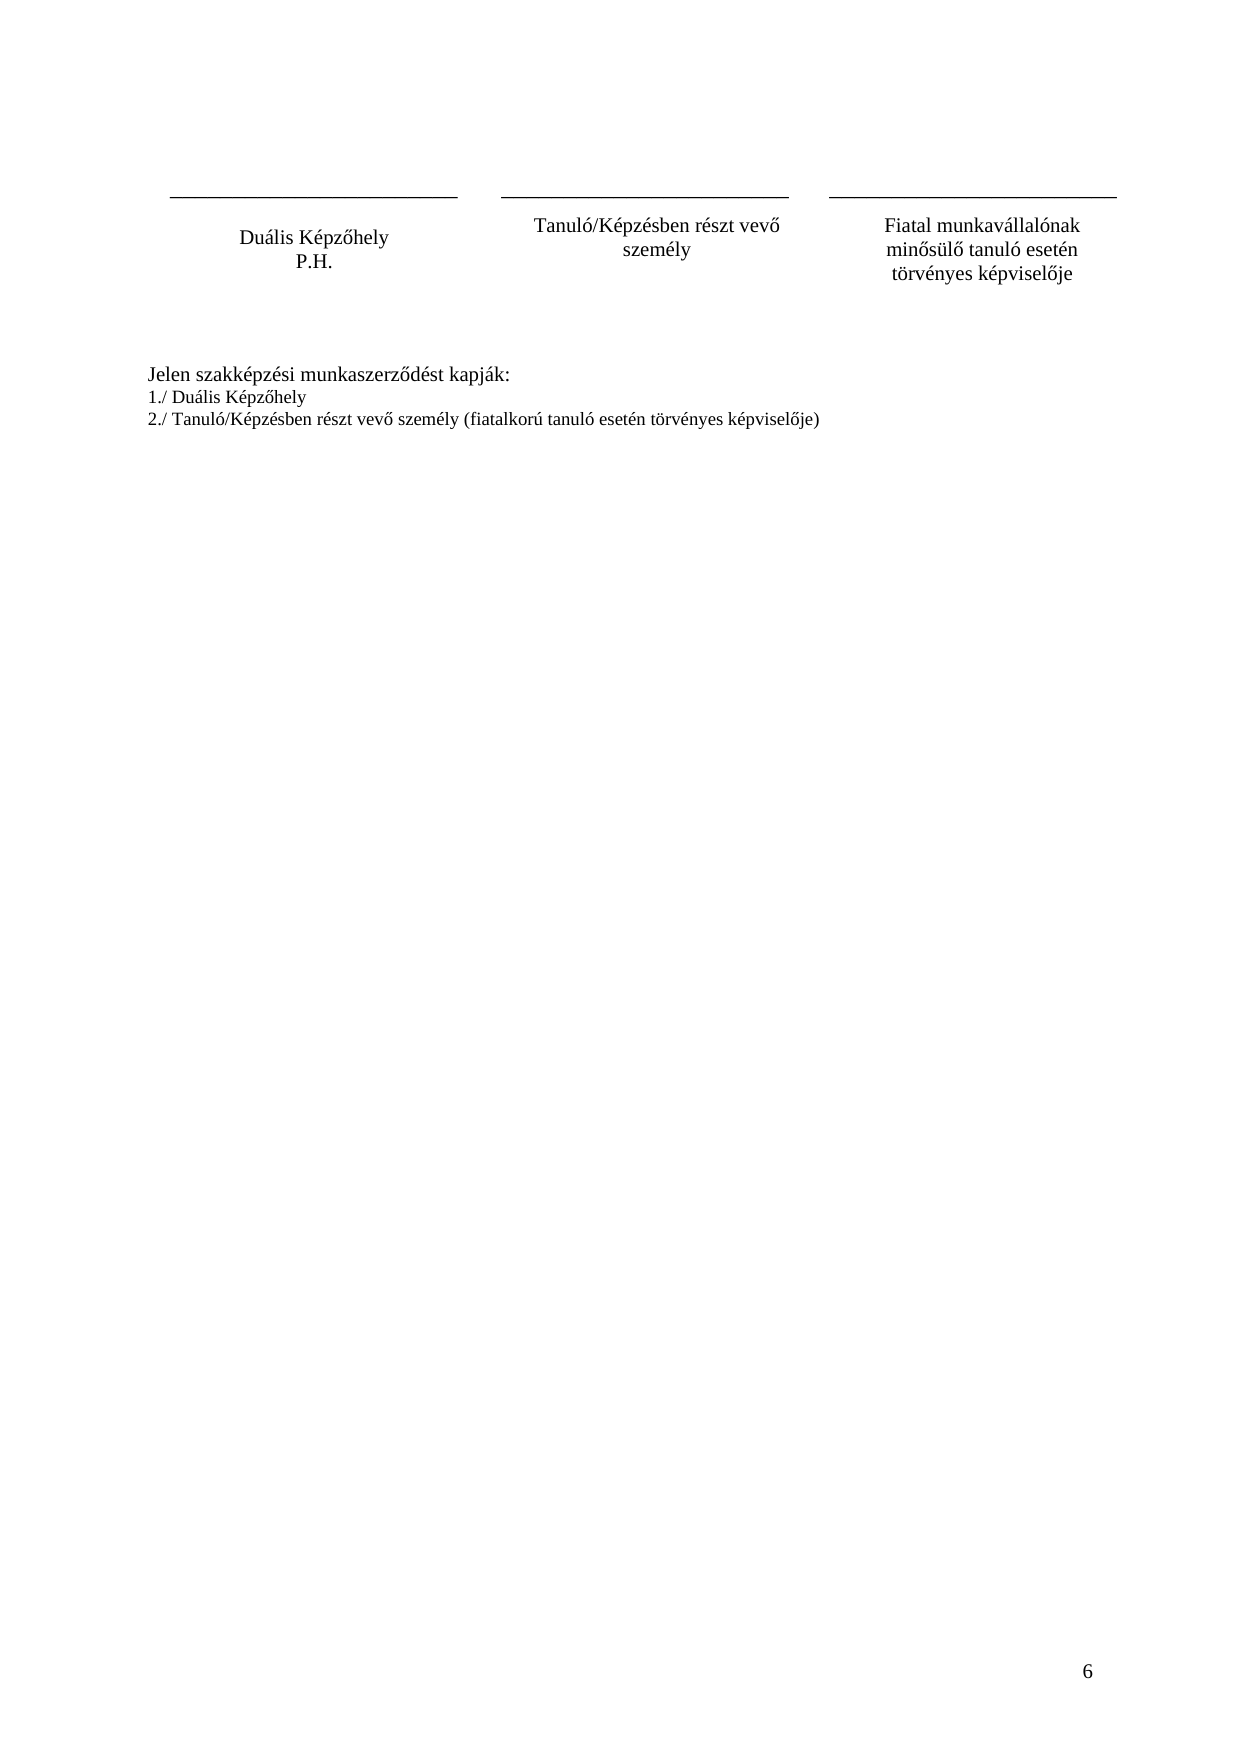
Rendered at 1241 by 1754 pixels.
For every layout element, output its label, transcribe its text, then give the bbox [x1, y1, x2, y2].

text Jelen szakképzési munkaszerződést kapják: [148, 362, 1092, 386]
table_cell Duális Képzőhely P.H. [185, 201, 516, 285]
table_cell Tanuló/Képzésben részt vevő személy [516, 201, 857, 285]
table_header _______________________ [148, 172, 479, 201]
text 2./ Tanuló/Képzésben részt vevő személy (fiatalkorú tanuló esetén törvényes képviselője) [148, 408, 1092, 429]
table_header _______________________ [810, 172, 1135, 201]
text 1./ Duális Képzőhely [148, 386, 1092, 408]
table_cell Fiatal munkavállalónak minősülő tanuló esetén törvényes képviselője [857, 201, 1107, 285]
table_header _______________________ [479, 172, 810, 201]
